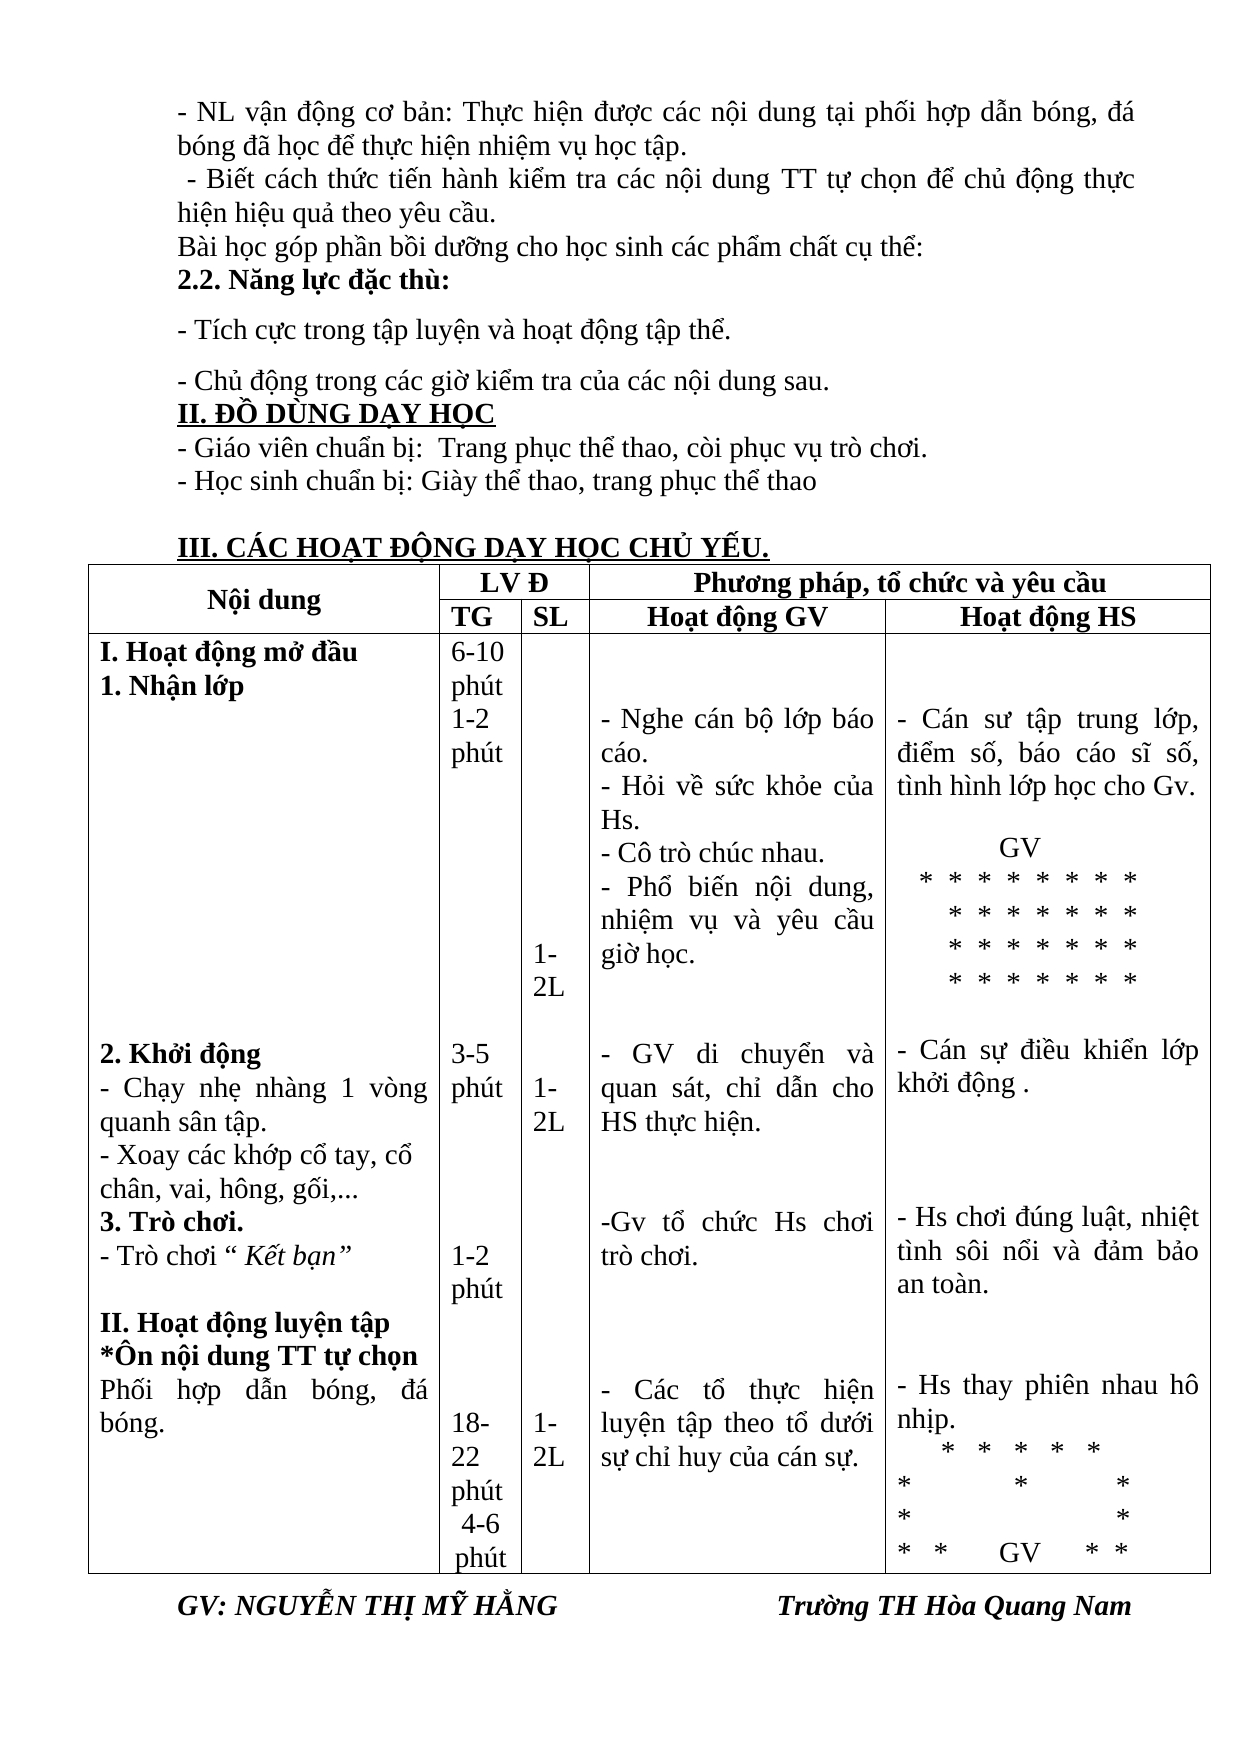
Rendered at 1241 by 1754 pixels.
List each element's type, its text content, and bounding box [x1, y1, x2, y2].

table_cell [886, 634, 1210, 1573]
text - Học sinh chuẩn bị: Giày thể thao, trang phục thể thao [177, 463, 1135, 497]
text III. CÁC HOẠT ĐỘNG DẠY HỌC CHỦ YẾU. [177, 530, 1135, 564]
table_cell Hoạt động HS [886, 600, 1210, 633]
text II. ĐỒ DÙNG DẠY HỌC [177, 396, 1135, 430]
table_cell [89, 634, 439, 1573]
text - Chủ động trong các giờ kiểm tra của các nội dung sau. [177, 363, 1135, 396]
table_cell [440, 634, 521, 1573]
table_header Nội dung [89, 565, 439, 633]
table_cell SL [522, 600, 589, 633]
table_cell TG [440, 600, 521, 633]
text Bài học góp phần bồi dưỡng cho học sinh các phẩm chất cụ thể: [177, 229, 1135, 262]
table_cell 1-2L 1-2L 1-2L [522, 634, 589, 1573]
text - Giáo viên chuẩn bị: Trang phục thể thao, còi phục vụ trò chơi. [177, 430, 1135, 463]
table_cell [590, 634, 885, 1573]
text - Biết cách thức tiến hành kiểm tra các nội dung TT tự chọn để chủ động thực hiện hiệu quả theo yêu cầu. [177, 162, 1135, 229]
text 2.2. Năng lực đặc thù: [177, 262, 1135, 296]
table_header LV Đ [440, 565, 589, 598]
text - Tích cực trong tập luyện và hoạt động tập thể. [177, 312, 1135, 346]
table_cell Hoạt động GV [590, 600, 885, 633]
table_header Phương pháp, tổ chức và yêu cầu [590, 565, 1210, 598]
text - NL vận động cơ bản: Thực hiện được các nội dung tại phối hợp dẫn bóng, đá bóng đã học để thực hiện nhiệm vụ học tập. [177, 94, 1135, 162]
